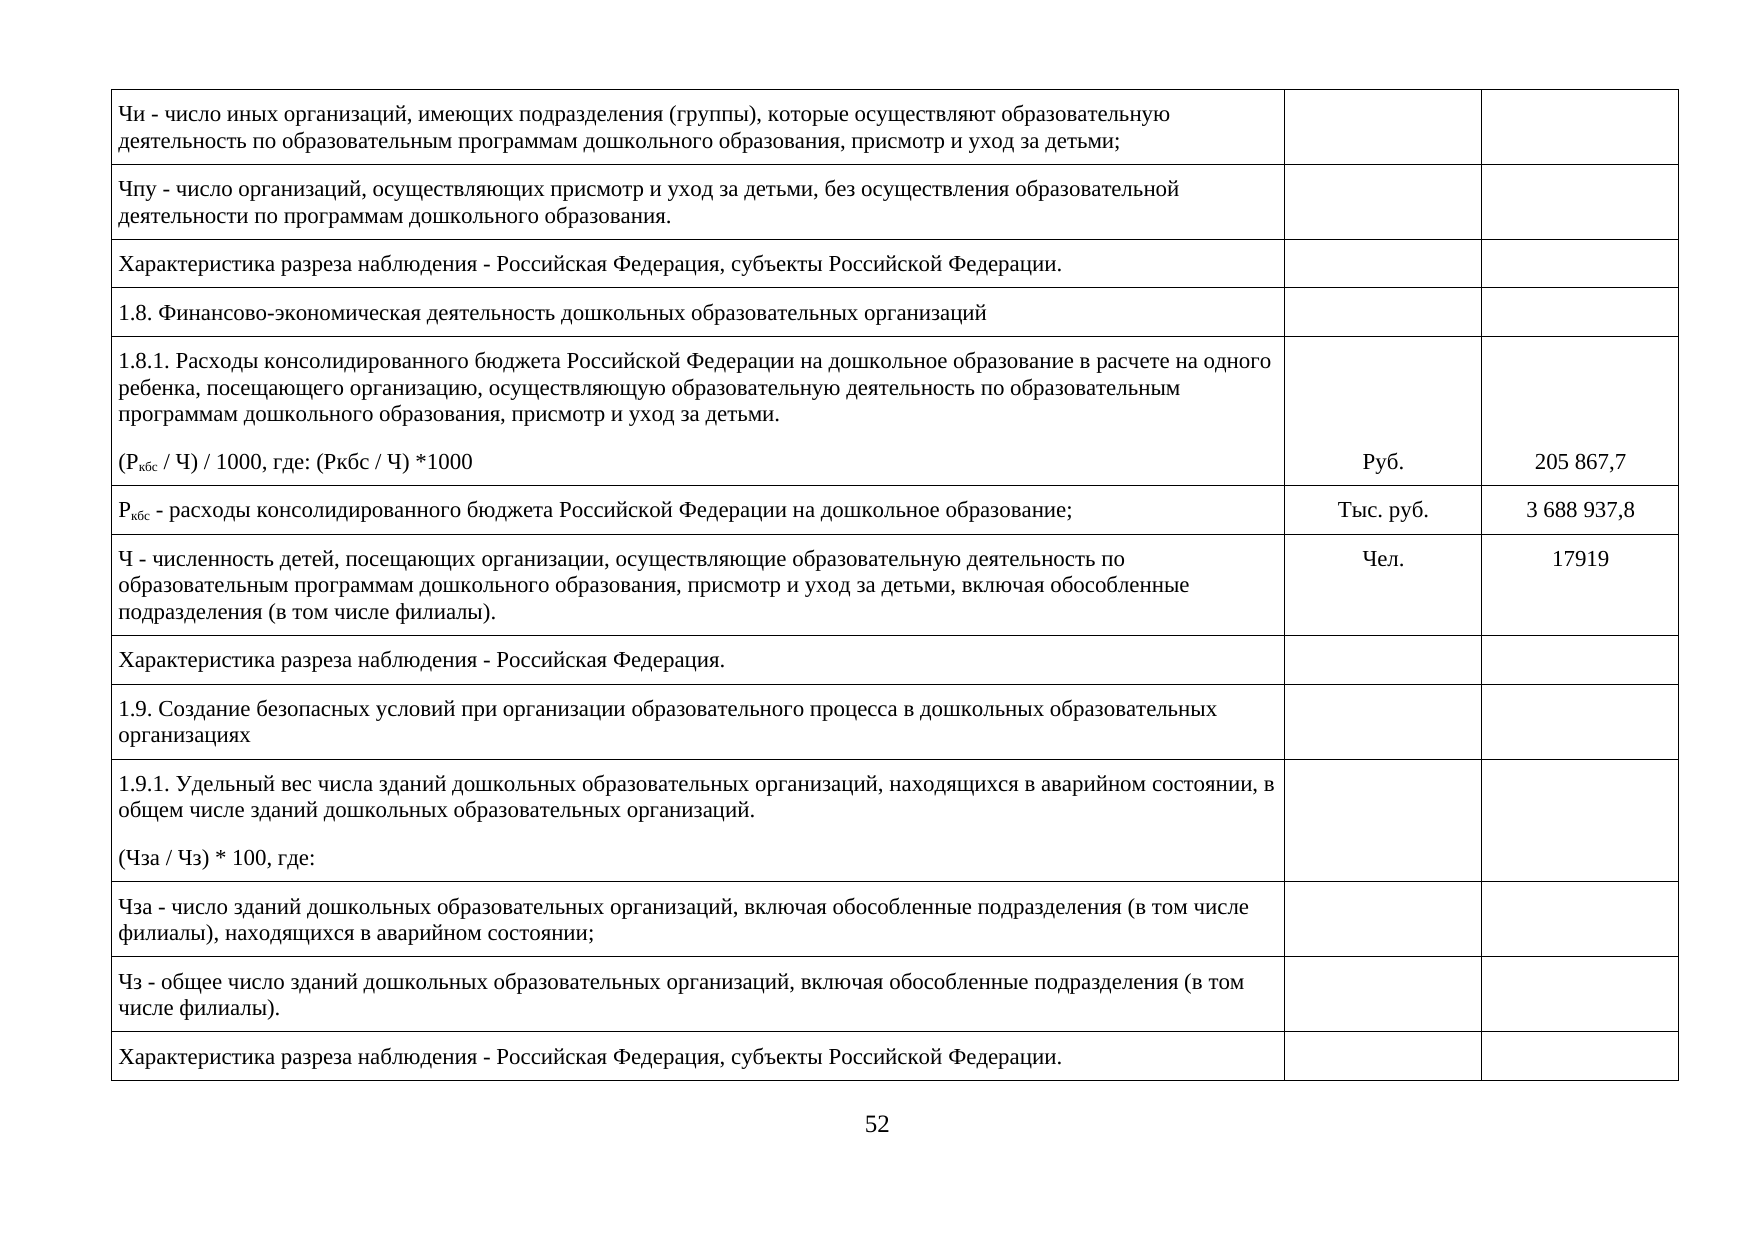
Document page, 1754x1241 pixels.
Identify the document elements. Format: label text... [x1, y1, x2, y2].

table_cell Характеристика разреза наблюдения - Российская Федерация, субъекты Российской Федерации. [112, 240, 1284, 287]
table_cell Чз - общее число зданий дошкольных образовательных организаций, включая обособленные подразделения (в том числе филиалы). [112, 957, 1284, 1031]
table_cell 1.9. Создание безопасных условий при организации образовательного процесса в дошкольных образовательных организациях [112, 685, 1284, 758]
table_cell 1.8. Финансово-экономическая деятельность дошкольных образовательных организаций [112, 288, 1284, 336]
table_cell 1.9.1. Удельный вес числа зданий дошкольных образовательных организаций, находящихся в аварийном состоянии, в общем числе зданий дошкольных образовательных организаций. [112, 760, 1284, 833]
table_cell Ркбс - расходы консолидированного бюджета Российской Федерации на дошкольное образование; [112, 486, 1284, 533]
table_cell 205 867,7 [1482, 437, 1678, 485]
table_cell (Ркбс / Ч) / 1000, где: (Ркбс / Ч) *1000 [112, 437, 1284, 485]
table_cell Руб. [1285, 437, 1481, 485]
table_cell (Чза / Чз) * 100, где: [112, 834, 1284, 881]
table_cell Ч - численность детей, посещающих организации, осуществляющие образовательную деятельность по образовательным программам дошкольного образования, присмотр и уход за детьми, включая обособленные подразделения (в том числе филиалы). [112, 535, 1284, 635]
table_cell Чи - число иных организаций, имеющих подразделения (группы), которые осуществляют образовательную деятельность по образовательным программам дошкольного образования, присмотр и уход за детьми; [112, 90, 1284, 164]
table_cell 1.8.1. Расходы консолидированного бюджета Российской Федерации на дошкольное образование в расчете на одного ребенка, посещающего организацию, осуществляющую образовательную деятельность по образовательным программам дошкольного образования, присмотр и уход за детьми. [112, 337, 1284, 437]
table_cell [1482, 636, 1678, 683]
table_cell Чел. [1285, 535, 1481, 635]
table_cell [1482, 882, 1678, 956]
table_cell [1482, 957, 1678, 1031]
table_cell Характеристика разреза наблюдения - Российская Федерация, субъекты Российской Федерации. [112, 1032, 1284, 1080]
table_cell Тыс. руб. [1285, 486, 1481, 533]
table_cell [1482, 760, 1678, 833]
table_cell Характеристика разреза наблюдения - Российская Федерация. [112, 636, 1284, 683]
table_cell [1285, 337, 1481, 437]
table_cell [1482, 165, 1678, 239]
table_cell [1285, 165, 1481, 239]
table_cell [1482, 1032, 1678, 1080]
table_cell Чза - число зданий дошкольных образовательных организаций, включая обособленные подразделения (в том числе филиалы), находящихся в аварийном состоянии; [112, 882, 1284, 956]
table_cell [1285, 834, 1481, 881]
table_cell [1482, 90, 1678, 164]
table_cell 3 688 937,8 [1482, 486, 1678, 533]
table_cell [1482, 288, 1678, 336]
table_cell [1482, 834, 1678, 881]
table_cell [1482, 685, 1678, 758]
table_cell [1285, 636, 1481, 683]
table_cell [1285, 685, 1481, 758]
table_cell [1285, 90, 1481, 164]
table_cell [1285, 957, 1481, 1031]
table_cell [1285, 240, 1481, 287]
table_cell [1285, 1032, 1481, 1080]
table_cell 17919 [1482, 535, 1678, 635]
table_cell [1285, 288, 1481, 336]
table_cell [1482, 337, 1678, 437]
table_cell Чпу - число организаций, осуществляющих присмотр и уход за детьми, без осуществления образовательной деятельности по программам дошкольного образования. [112, 165, 1284, 239]
table_cell [1482, 240, 1678, 287]
table_cell [1285, 760, 1481, 833]
table_cell [1285, 882, 1481, 956]
